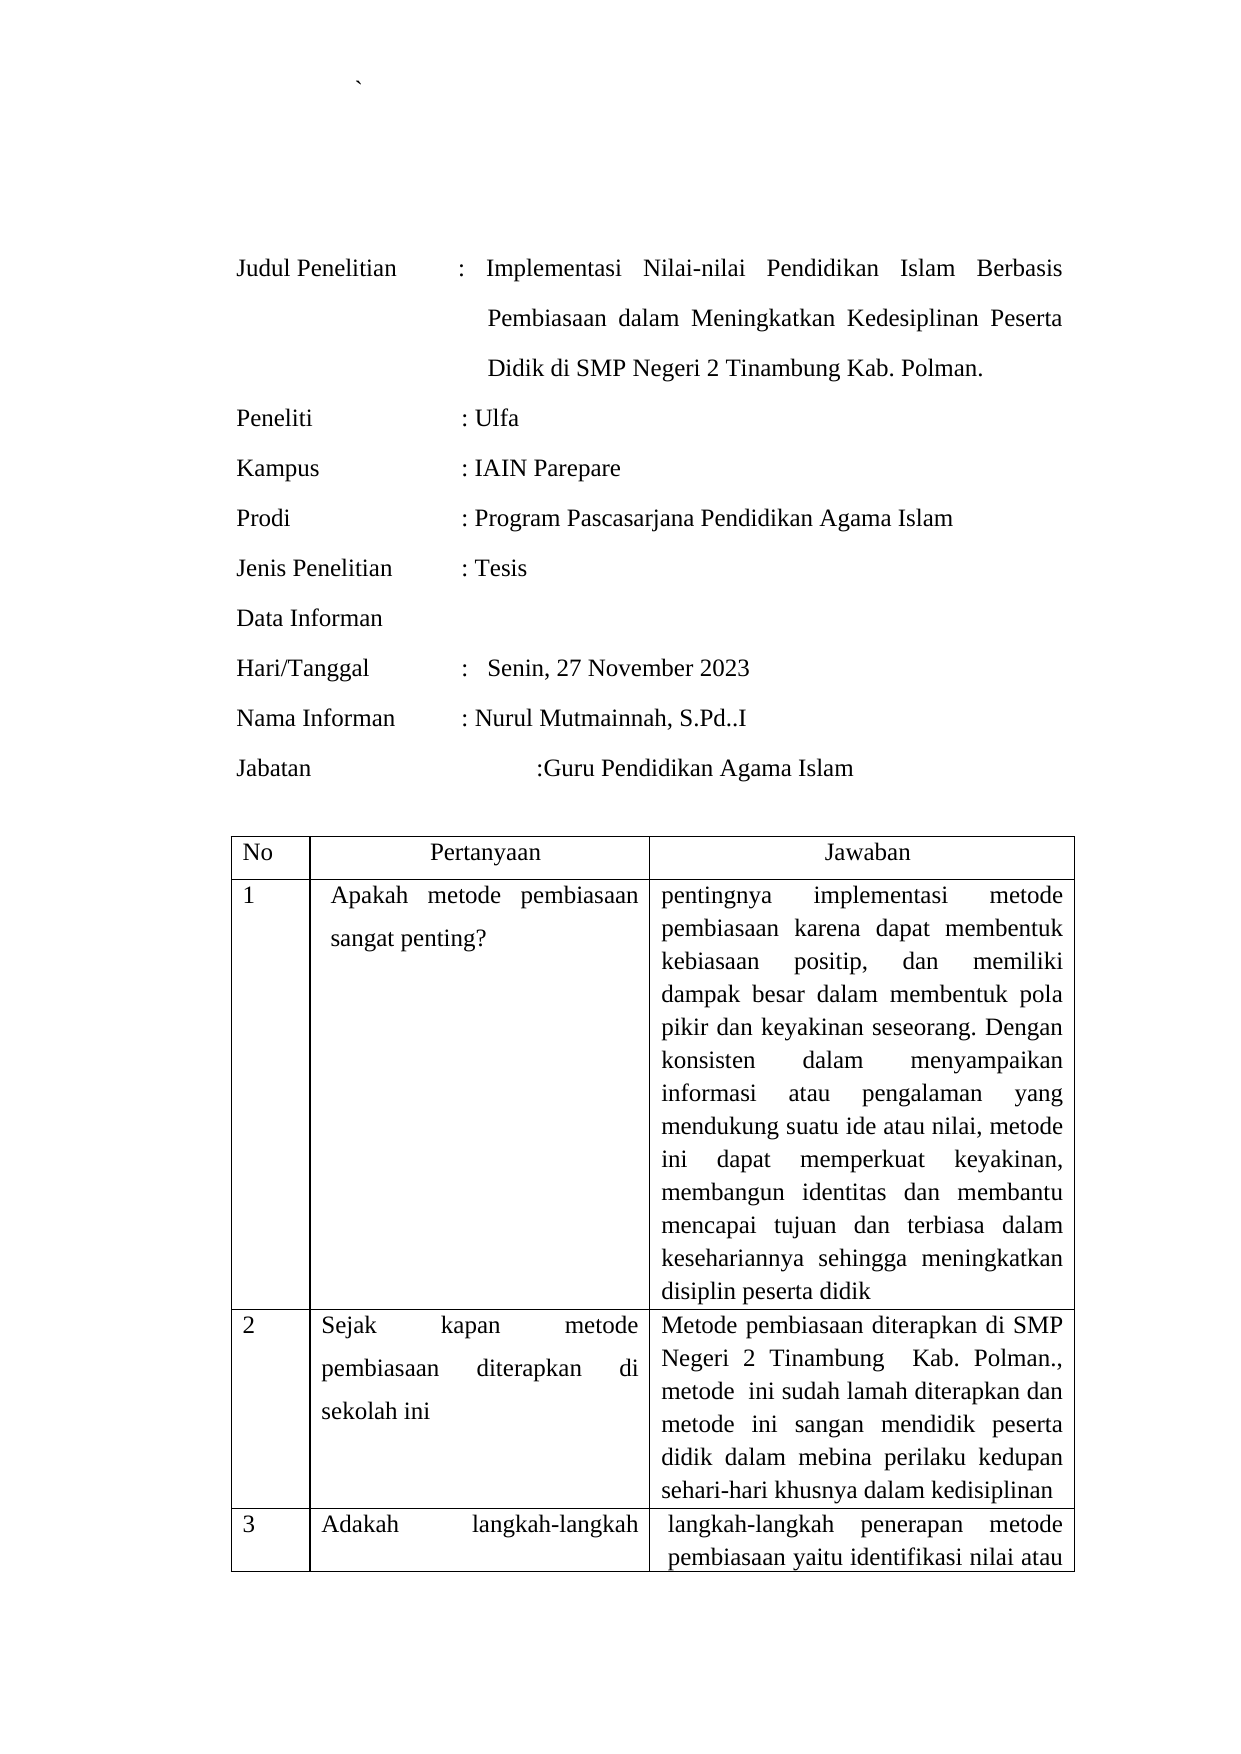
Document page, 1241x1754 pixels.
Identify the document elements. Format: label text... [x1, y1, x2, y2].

table_cell 1 [232, 880, 309, 1309]
text Kampus : IAIN Parepare [236, 436, 1063, 486]
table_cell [311, 1509, 649, 1571]
text Jabatan :Guru Pendidikan Agama Islam [236, 736, 1063, 786]
text Peneliti : Ulfa [236, 386, 1063, 436]
text Judul Penelitian : Implementasi Nilai-nilai Pendidikan Islam Berbasis Pembiasaan dalam Meningkatkan Kedesiplinan Peserta Didik di SMP Negeri 2 Tinambung Kab. Polman. [236, 236, 1063, 386]
text Jenis Penelitian : Tesis [236, 536, 1063, 586]
table_header Jawaban [650, 837, 1074, 879]
text Hari/Tanggal : Senin, 27 November 2023 [236, 636, 1063, 686]
table_cell 3 [232, 1509, 309, 1571]
table_cell 2 [232, 1310, 309, 1508]
table_cell Sejak kapan metode pembiasaan diterapkan di sekolah ini [311, 1310, 649, 1508]
table_cell Apakah metode pembiasaan sangat penting? [311, 880, 649, 1309]
table_header No [232, 837, 309, 879]
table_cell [650, 1509, 1074, 1571]
text Data Informan [236, 586, 1063, 636]
text Prodi : Program Pascasarjana Pendidikan Agama Islam [236, 486, 1063, 536]
table_cell Metode pembiasaan diterapkan di SMP Negeri 2 Tinambung Kab. Polman., metode ini sudah lamah diterapkan dan metode ini sangan mendidik peserta didik dalam mebina perilaku kedupan sehari-hari khusnya dalam kedisiplinan [650, 1310, 1074, 1508]
table_cell pentingnya implementasi metode pembiasaan karena dapat membentuk kebiasaan positip, dan memiliki dampak besar dalam membentuk pola pikir dan keyakinan seseorang. Dengan konsisten dalam menyampaikan informasi atau pengalaman yang mendukung suatu ide atau nilai, metode ini dapat memperkuat keyakinan, membangun identitas dan membantu mencapai tujuan dan terbiasa dalam kesehariannya sehingga meningkatkan disiplin peserta didik [650, 880, 1074, 1309]
table_header Pertanyaan [311, 837, 649, 879]
text Nama Informan : Nurul Mutmainnah, S.Pd..I [236, 686, 1063, 736]
